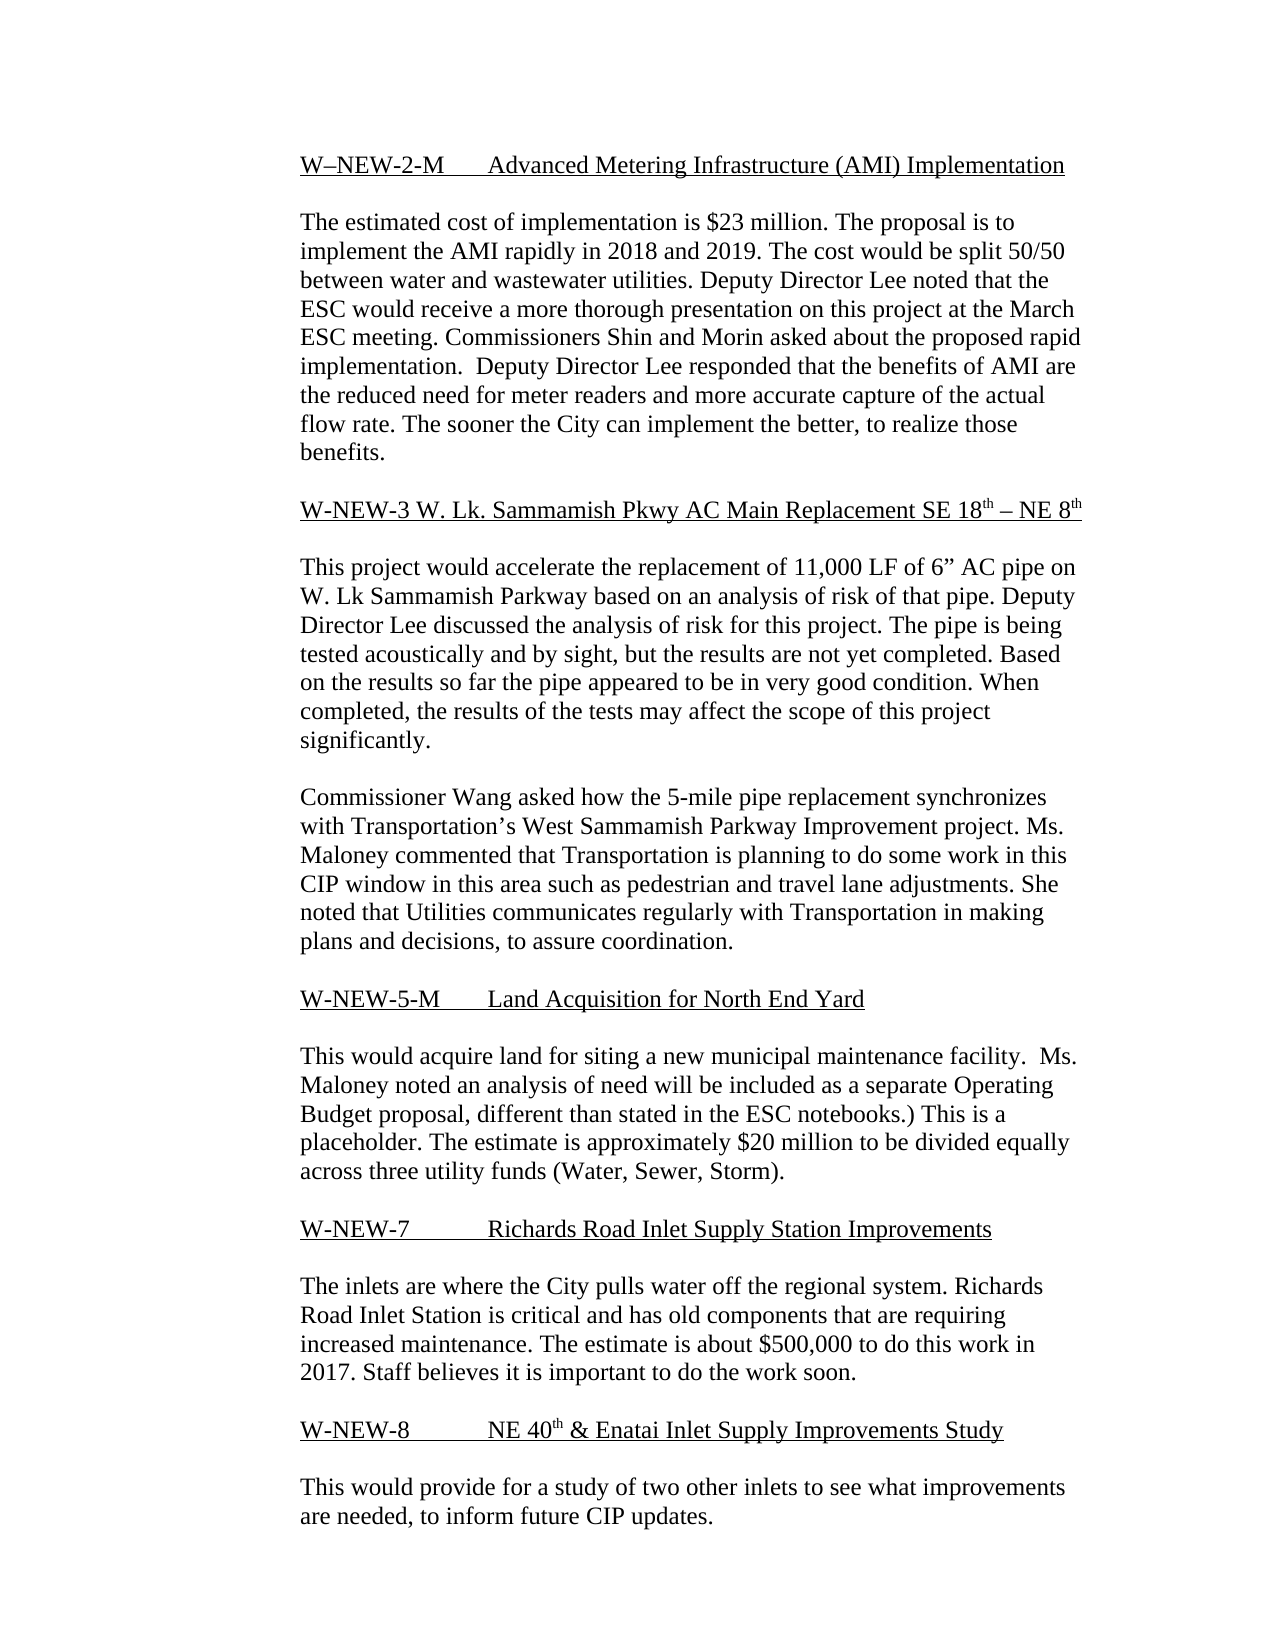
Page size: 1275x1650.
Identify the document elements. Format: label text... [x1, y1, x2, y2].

text The estimated cost of implementation is $23 million. The proposal is to implement the AMI rapidly in 2018 and 2019. The cost would be split 50/50 between water and wastewater utilities. Deputy Director Lee noted that the ESC would receive a more thorough presentation on this project at the March ESC meeting. Commissioners Shin and Morin asked about the proposed rapid implementation. Deputy Director Lee responded that the benefits of AMI are the reduced need for meter readers and more accurate capture of the actual flow rate. The sooner the City can implement the better, to realize those benefits. [300, 207, 1087, 466]
text W–NEW-2-M Advanced Metering Infrastructure (AMI) Implementation [300, 150, 1087, 179]
text W-NEW-7 Richards Road Inlet Supply Station Improvements [300, 1214, 1087, 1242]
text This project would accelerate the replacement of 11,000 LF of 6” AC pipe on W. Lk Sammamish Parkway based on an analysis of risk of that pipe. Deputy Director Lee discussed the analysis of risk for this project. The pipe is being tested acoustically and by sight, but the results are not yet completed. Based on the results so far the pipe appeared to be in very good condition. When completed, the results of the tests may affect the scope of this project significantly. [300, 552, 1087, 754]
text W-NEW-5-M Land Acquisition for North End Yard [300, 984, 1087, 1012]
text W-NEW-3 W. Lk. Sammamish Pkwy AC Main Replacement SE 18th – NE 8th [300, 495, 1087, 524]
text W-NEW-8 NE 40th & Enatai Inlet Supply Improvements Study [300, 1415, 1087, 1444]
text The inlets are where the City pulls water off the regional system. Richards Road Inlet Station is critical and has old components that are requiring increased maintenance. The estimate is about $500,000 to do this work in 2017. Staff believes it is important to do the work soon. [300, 1271, 1087, 1386]
text This would provide for a study of two other inlets to see what improvements are needed, to inform future CIP updates. [300, 1472, 1087, 1530]
text Commissioner Wang asked how the 5-mile pipe replacement synchronizes with Transportation’s West Sammamish Parkway Improvement project. Ms. Maloney commented that Transportation is planning to do some work in this CIP window in this area such as pedestrian and travel lane adjustments. She noted that Utilities communicates regularly with Transportation in making plans and decisions, to assure coordination. [300, 782, 1087, 955]
text This would acquire land for siting a new municipal maintenance facility. Ms. Maloney noted an analysis of need will be included as a separate Operating Budget proposal, different than stated in the ESC notebooks.) This is a placeholder. The estimate is approximately $20 million to be divided equally across three utility funds (Water, Sewer, Storm). [300, 1041, 1087, 1185]
